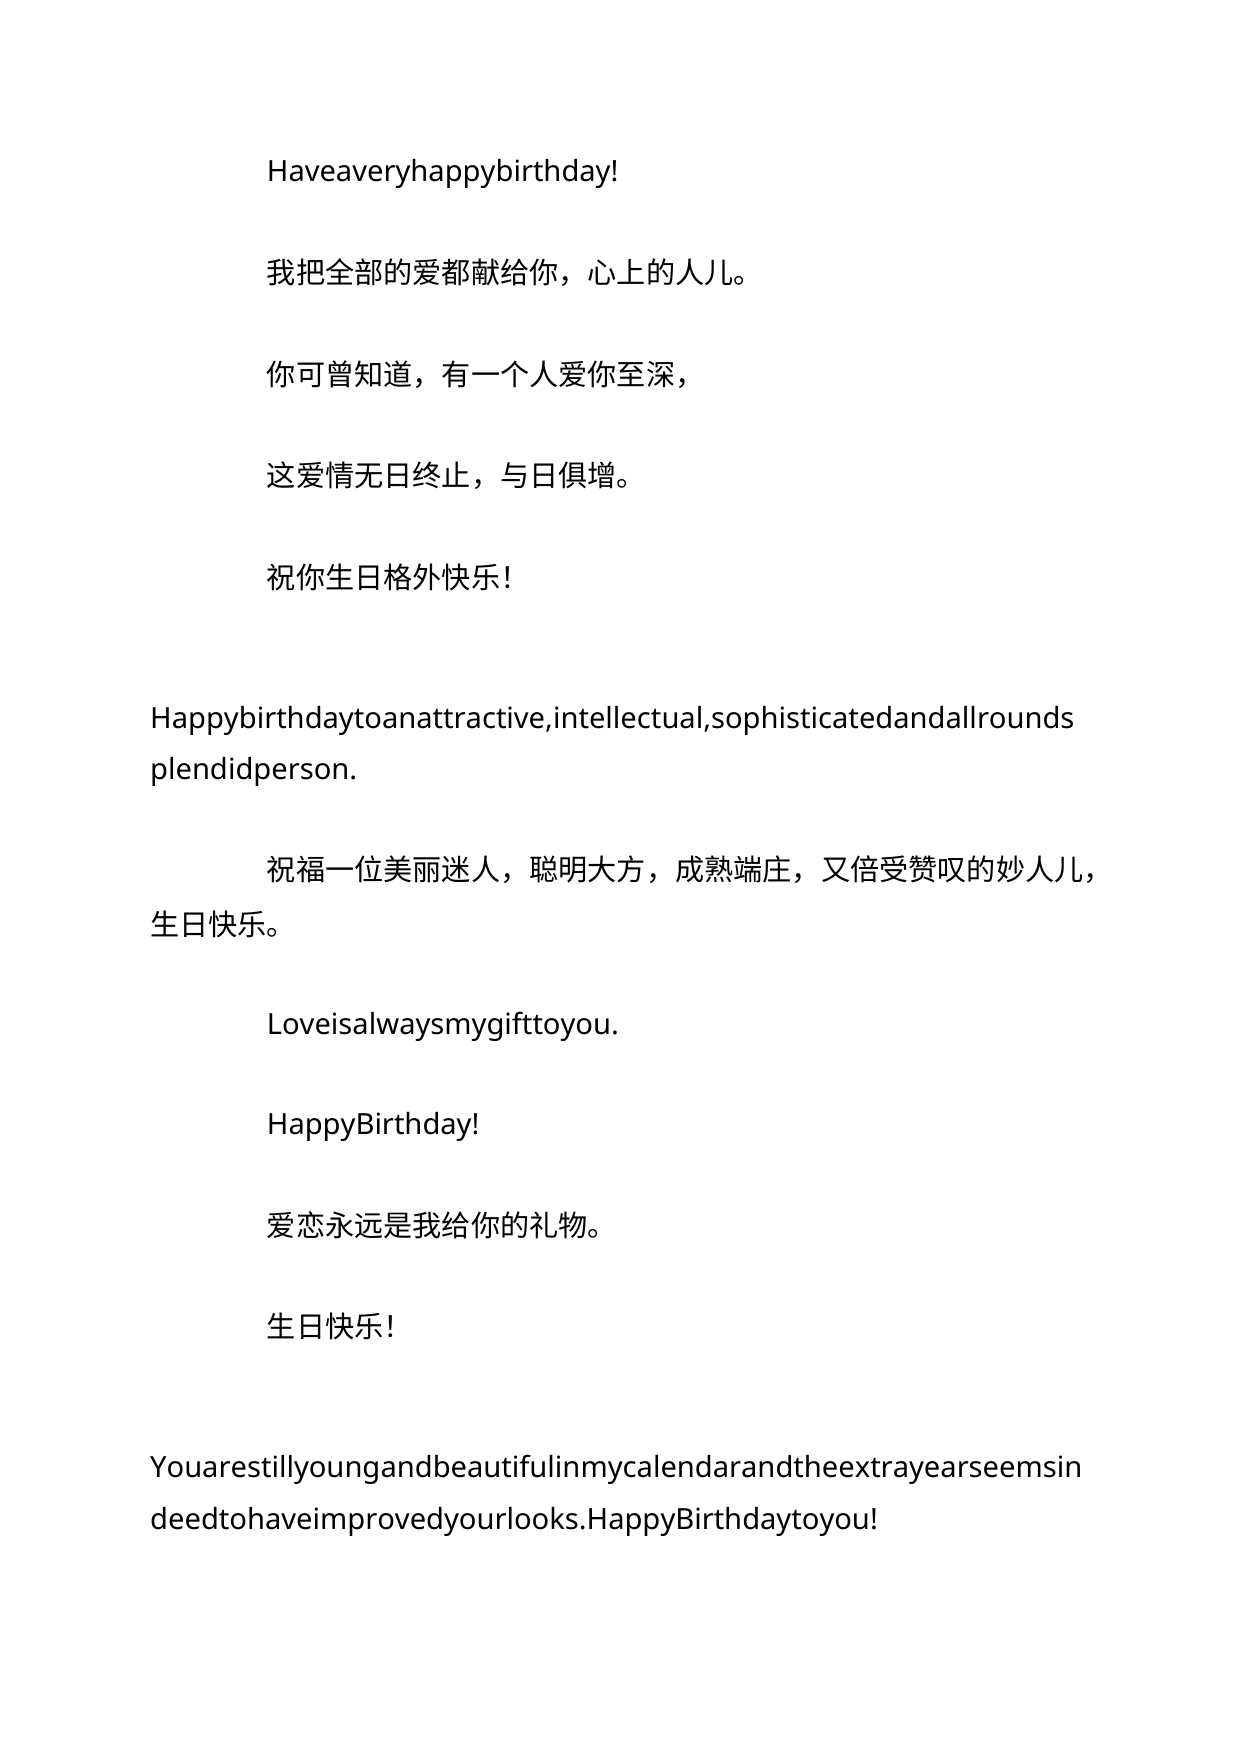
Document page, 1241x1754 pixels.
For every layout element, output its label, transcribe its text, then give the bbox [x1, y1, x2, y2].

text Loveisalwaysmygifttoyou. [150, 1004, 1090, 1043]
text 这爱情无日终止，与日俱增。 [150, 453, 1090, 495]
text 我把全部的爱都献给你，心上的人儿。 [150, 249, 1090, 292]
text HappyBirthday! [150, 1103, 1090, 1143]
text 祝福一位美丽迷人，聪明大方，成熟端庄，又倍受赞叹的妙人儿，生日快乐。 [150, 847, 1090, 944]
text 生日快乐！ [150, 1304, 1090, 1346]
text 爱恋永远是我给你的礼物。 [150, 1202, 1090, 1244]
text 你可曾知道，有一个人爱你至深， [150, 351, 1090, 393]
text Youarestillyoungandbeautifulinmycalendarandtheextrayearseemsindeedtohaveimprovedyourlooks.HappyBirthdaytoyou! [150, 1406, 1090, 1538]
text Haveaveryhappybirthday! [150, 150, 1090, 190]
text 祝你生日格外快乐！ [150, 554, 1090, 597]
text Happybirthdaytoanattractive,intellectual,sophisticatedandallroundsplendidperson. [150, 656, 1090, 788]
